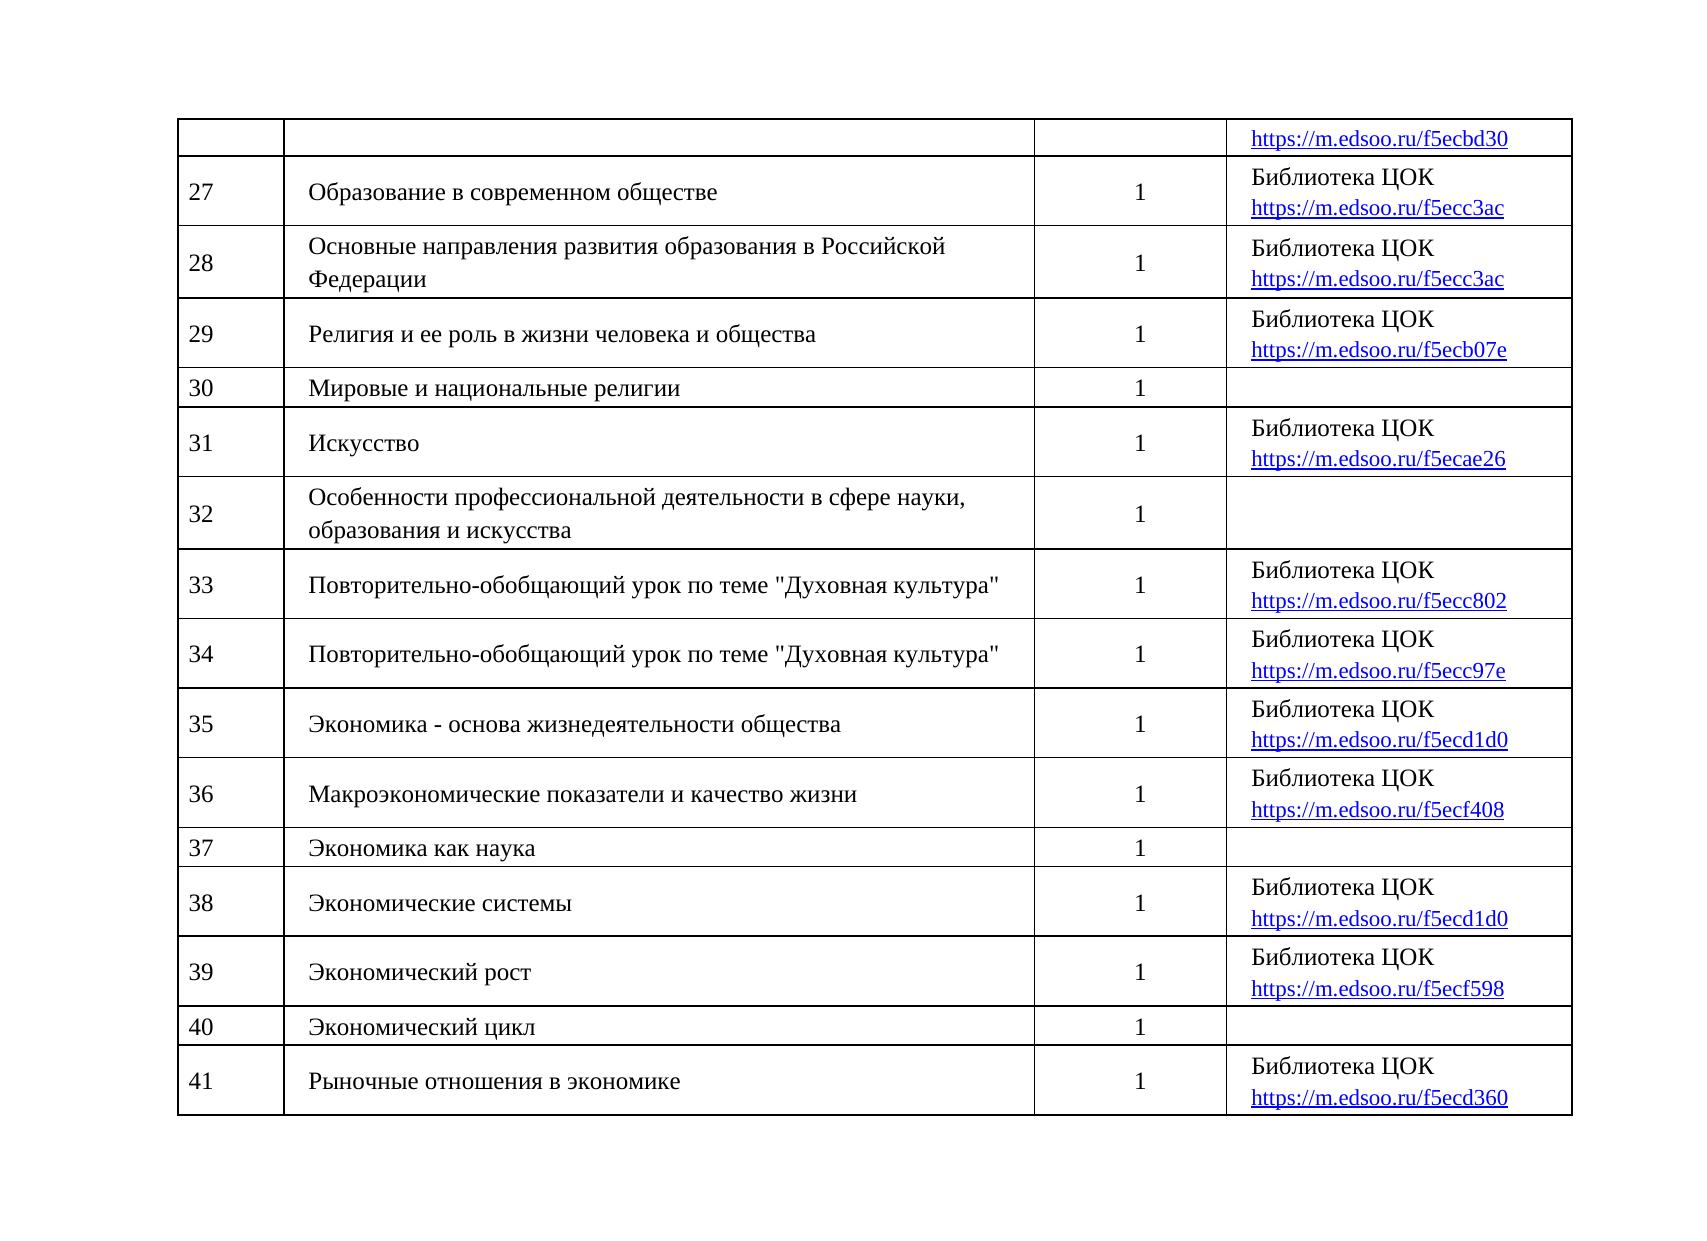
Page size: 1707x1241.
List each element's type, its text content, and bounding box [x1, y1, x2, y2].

table_cell 35 [179, 689, 283, 757]
table_cell Экономический цикл [285, 1007, 1034, 1044]
table_cell Религия и ее роль в жизни человека и общества [285, 299, 1034, 367]
table_cell 28 [179, 226, 283, 297]
table_cell 32 [179, 477, 283, 548]
table_cell Библиотека ЦОК https://m.edsoo.ru/f5ecd1d0 [1227, 867, 1571, 935]
table_cell Основные направления развития образования в Российской Федерации [285, 226, 1034, 297]
table_cell Библиотека ЦОК https://m.edsoo.ru/f5ecc3ac [1227, 157, 1571, 225]
table_cell 1 [1035, 867, 1226, 935]
table_cell Экономические системы [285, 867, 1034, 935]
table_cell [1227, 477, 1571, 548]
table_cell 1 [1035, 157, 1226, 225]
table_cell 34 [179, 619, 283, 687]
table_cell 1 [1035, 226, 1226, 297]
table_cell Экономический рост [285, 937, 1034, 1005]
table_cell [285, 120, 1034, 155]
table_cell 1 [1035, 120, 1226, 155]
table_cell 30 [179, 368, 283, 406]
table_cell Рыночные отношения в экономике [285, 1046, 1034, 1114]
table_cell 1 [1035, 619, 1226, 687]
table_cell 1 [1035, 299, 1226, 367]
table_cell Мировые и национальные религии [285, 368, 1034, 406]
table_cell 29 [179, 299, 283, 367]
table_cell Библиотека ЦОК https://m.edsoo.ru/f5ecc97e [1227, 619, 1571, 687]
table_cell 33 [179, 550, 283, 618]
table_cell 31 [179, 408, 283, 476]
table_cell 36 [179, 758, 283, 826]
table_cell 1 [1035, 1007, 1226, 1044]
table_cell Библиотека ЦОК https://m.edsoo.ru/f5ecae26 [1227, 408, 1571, 476]
table_cell Повторительно-обобщающий урок по теме "Духовная культура" [285, 619, 1034, 687]
table_cell Особенности профессиональной деятельности в сфере науки, образования и искусства [285, 477, 1034, 548]
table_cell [1227, 120, 1571, 155]
table_cell 41 [179, 1046, 283, 1114]
table_cell 1 [1035, 1046, 1226, 1114]
table_cell Библиотека ЦОК https://m.edsoo.ru/f5ecd360 [1227, 1046, 1571, 1114]
table_cell 1 [1035, 368, 1226, 406]
table_cell 38 [179, 867, 283, 935]
table_cell Библиотека ЦОК https://m.edsoo.ru/f5ecf598 [1227, 937, 1571, 1005]
table_cell 40 [179, 1007, 283, 1044]
table_cell 1 [1035, 408, 1226, 476]
table_cell Повторительно-обобщающий урок по теме "Духовная культура" [285, 550, 1034, 618]
table_cell 1 [1035, 550, 1226, 618]
table_cell Библиотека ЦОК https://m.edsoo.ru/f5ecc802 [1227, 550, 1571, 618]
table_cell 1 [1035, 758, 1226, 826]
table_cell [1227, 828, 1571, 866]
table_cell 37 [179, 828, 283, 866]
table_cell 1 [1035, 828, 1226, 866]
table_cell 1 [1035, 937, 1226, 1005]
table_cell 1 [1035, 689, 1226, 757]
table_cell 1 [1035, 477, 1226, 548]
table_cell Образование в современном обществе [285, 157, 1034, 225]
table_cell [1227, 1007, 1571, 1044]
table_cell Библиотека ЦОК https://m.edsoo.ru/f5ecb07e [1227, 299, 1571, 367]
table_cell Библиотека ЦОК https://m.edsoo.ru/f5ecd1d0 [1227, 689, 1571, 757]
table_cell Макроэкономические показатели и качество жизни [285, 758, 1034, 826]
table_cell 26 [179, 120, 283, 155]
table_cell [1227, 368, 1571, 406]
table_cell 27 [179, 157, 283, 225]
table_cell Искусство [285, 408, 1034, 476]
table_cell Библиотека ЦОК https://m.edsoo.ru/f5ecf408 [1227, 758, 1571, 826]
table_cell 39 [179, 937, 283, 1005]
table_cell Библиотека ЦОК https://m.edsoo.ru/f5ecc3ac [1227, 226, 1571, 297]
table_cell Экономика - основа жизнедеятельности общества [285, 689, 1034, 757]
table_cell Экономика как наука [285, 828, 1034, 866]
